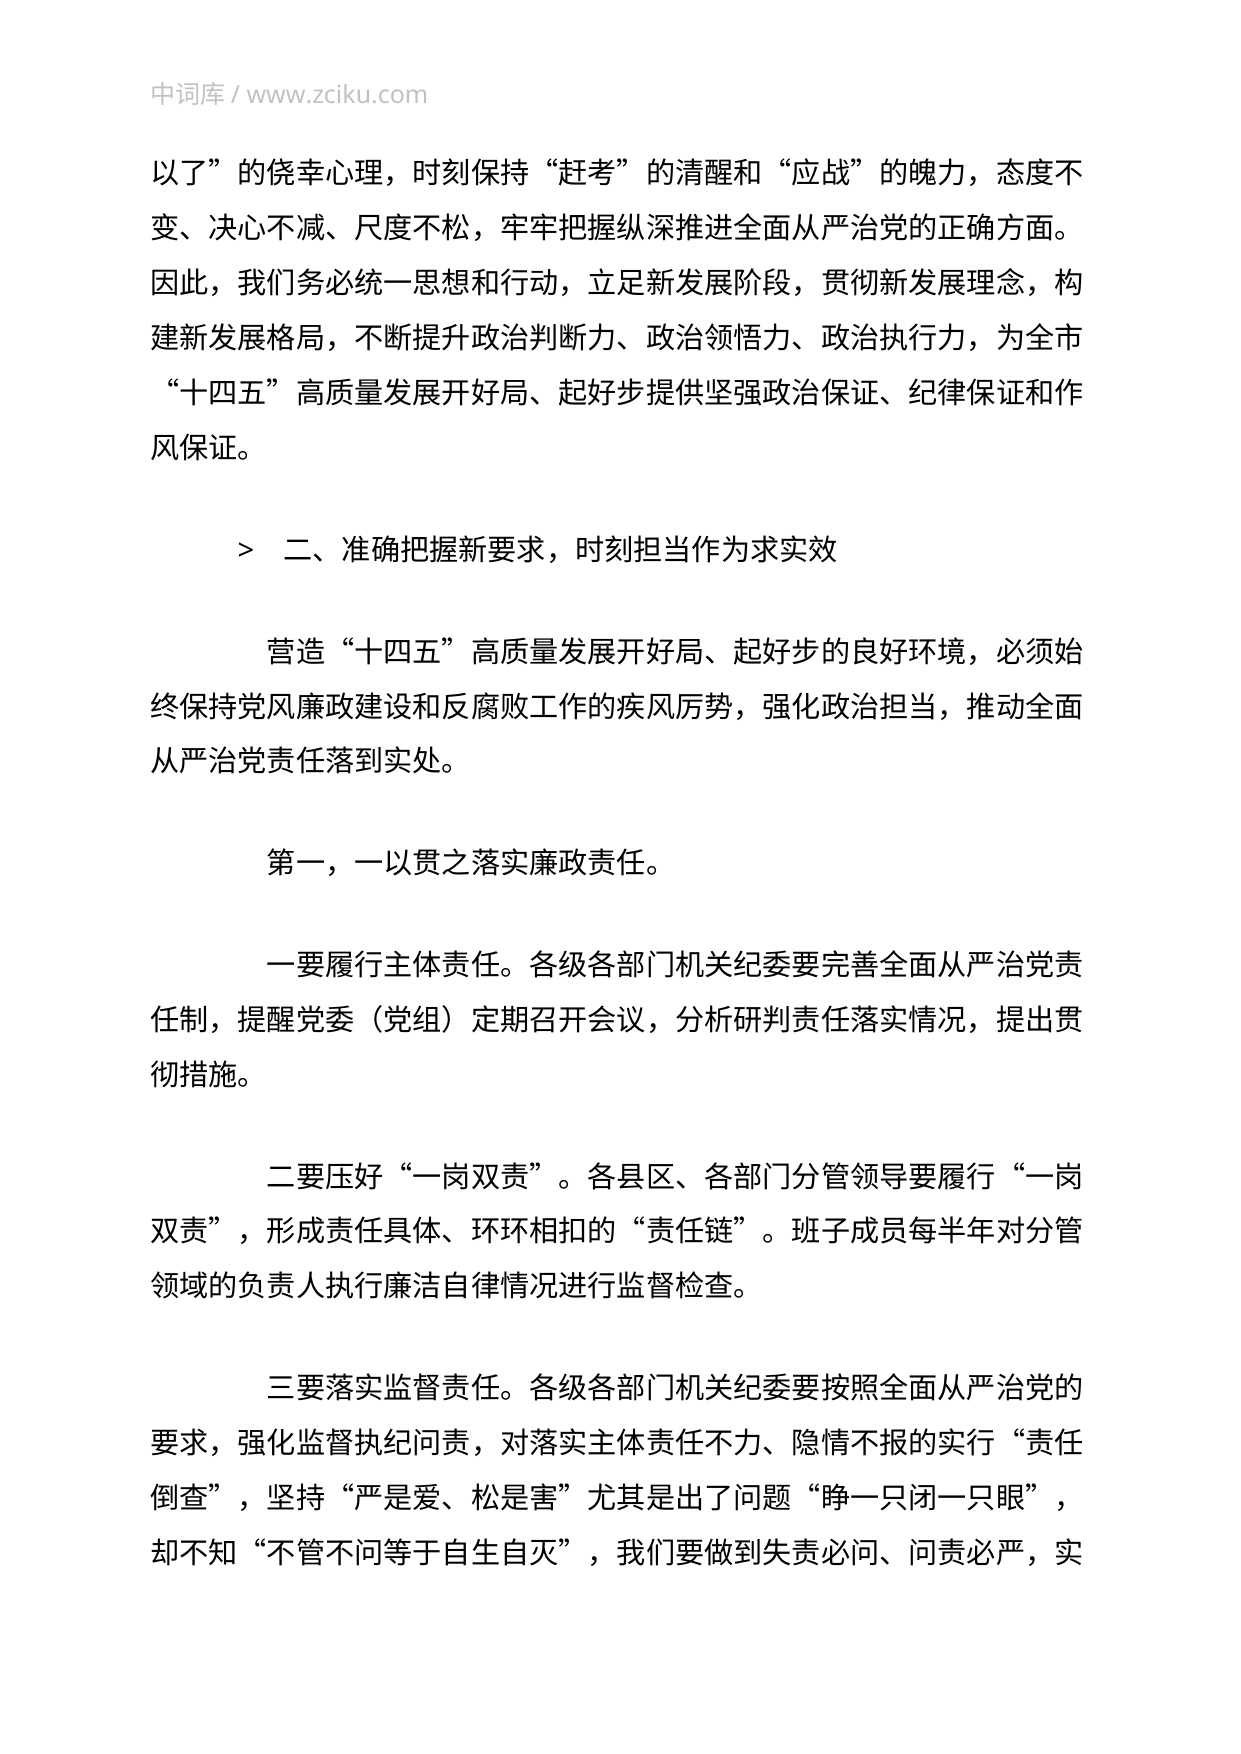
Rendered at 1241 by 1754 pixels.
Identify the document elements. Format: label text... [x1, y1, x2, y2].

text 营造“十四五”高质量发展开好局、起好步的良好环境，必须始终保持党风廉政建设和反腐败工作的疾风厉势，强化政治担当，推动全面从严治党责任落到实处。 [150, 628, 1090, 780]
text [150, 1365, 1090, 1572]
text 第一，一以贯之落实廉政责任。 [150, 840, 1090, 882]
text 二要压好“一岗双责”。各县区、各部门分管领导要履行“一岗双责”，形成责任具体、环环相扣的“责任链”。班子成员每半年对分管领域的负责人执行廉洁自律情况进行监督检查。 [150, 1153, 1090, 1305]
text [150, 150, 1090, 467]
text 一要履行主体责任。各级各部门机关纪委要完善全面从严治党责任制，提醒党委（党组）定期召开会议，分析研判责任落实情况，提出贯彻措施。 [150, 942, 1090, 1094]
text > 二、准确把握新要求，时刻担当作为求实效 [150, 526, 1090, 569]
